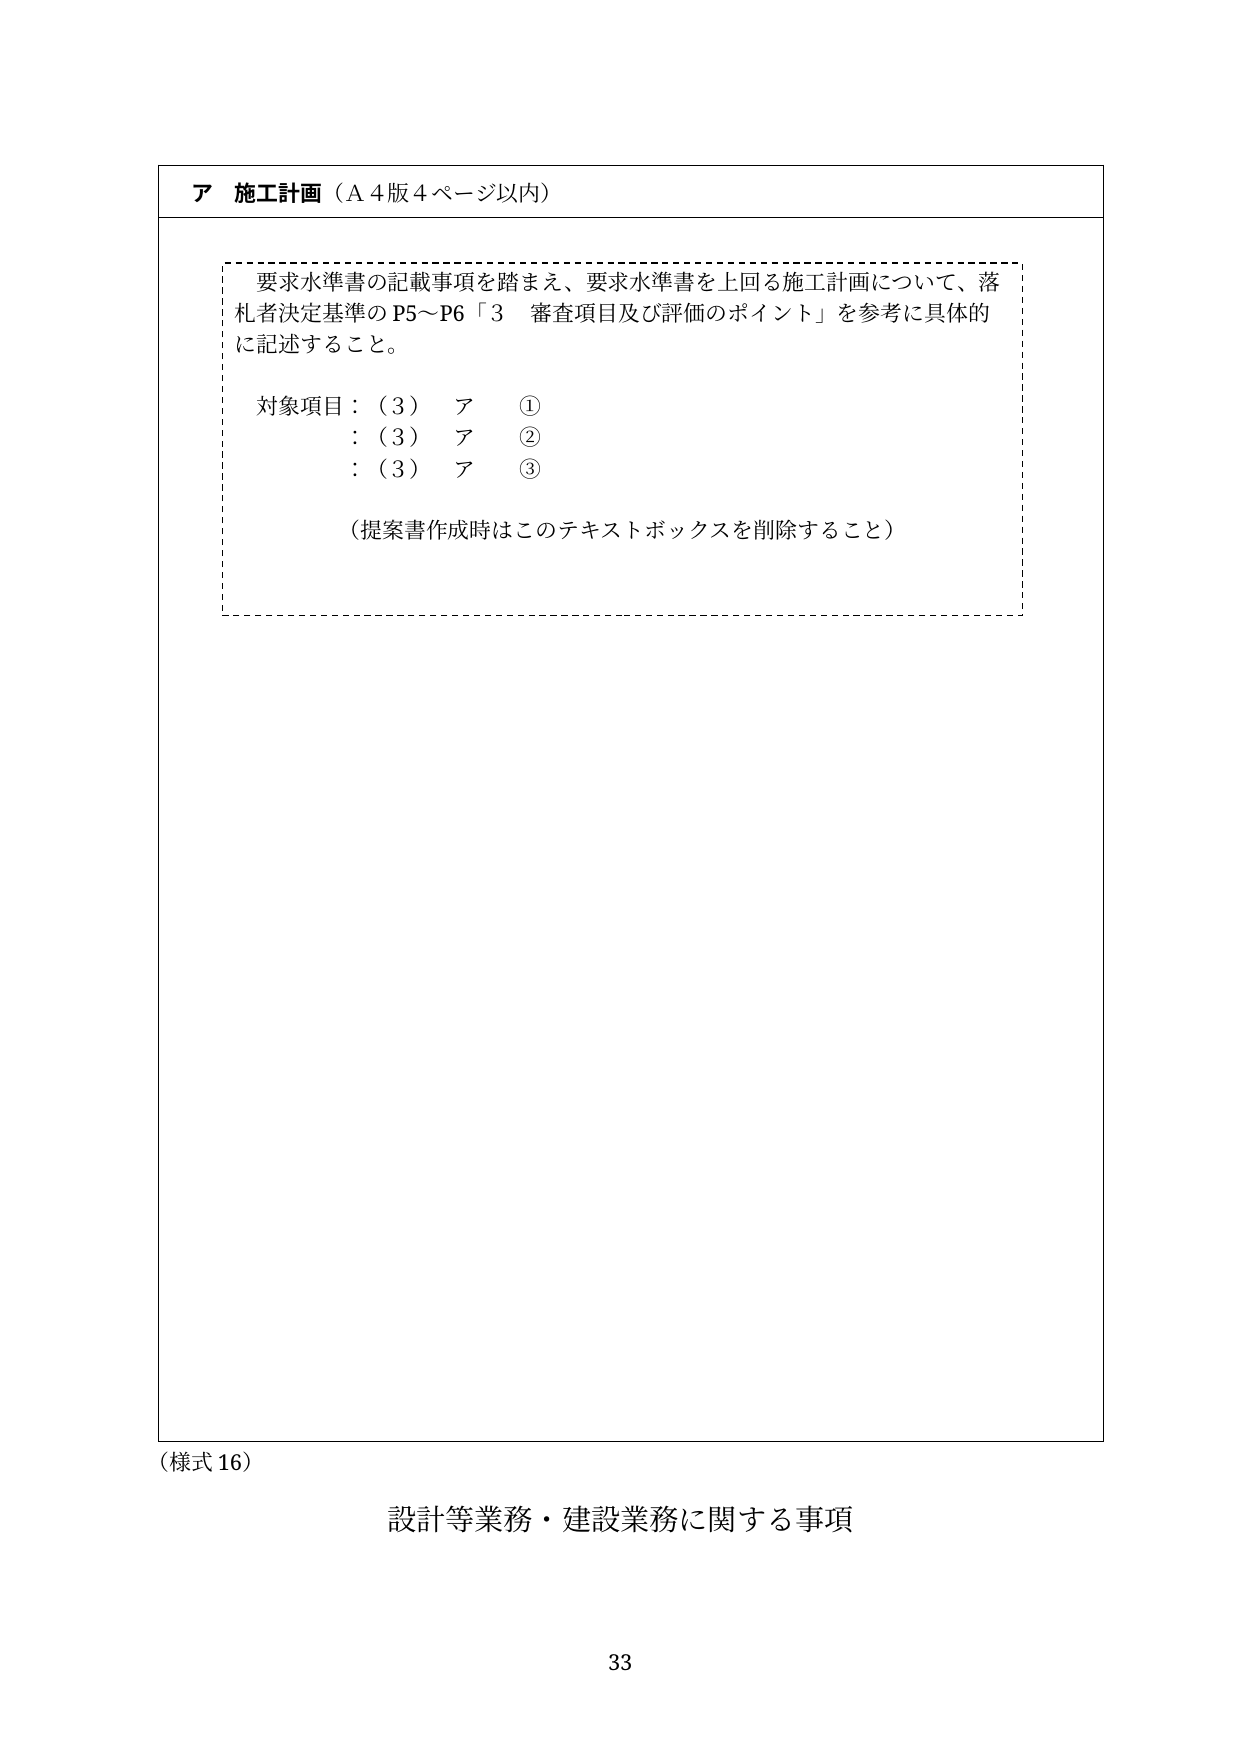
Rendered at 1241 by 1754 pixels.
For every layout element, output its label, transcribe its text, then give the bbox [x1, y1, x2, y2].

text 設計等業務・建設業務に関する事項 [148, 1480, 1092, 1555]
text （様式16） [148, 1442, 1092, 1480]
table_cell ア 施工計画（Ａ４版４ページ以内） [159, 166, 1103, 217]
table_cell [159, 218, 1103, 1441]
